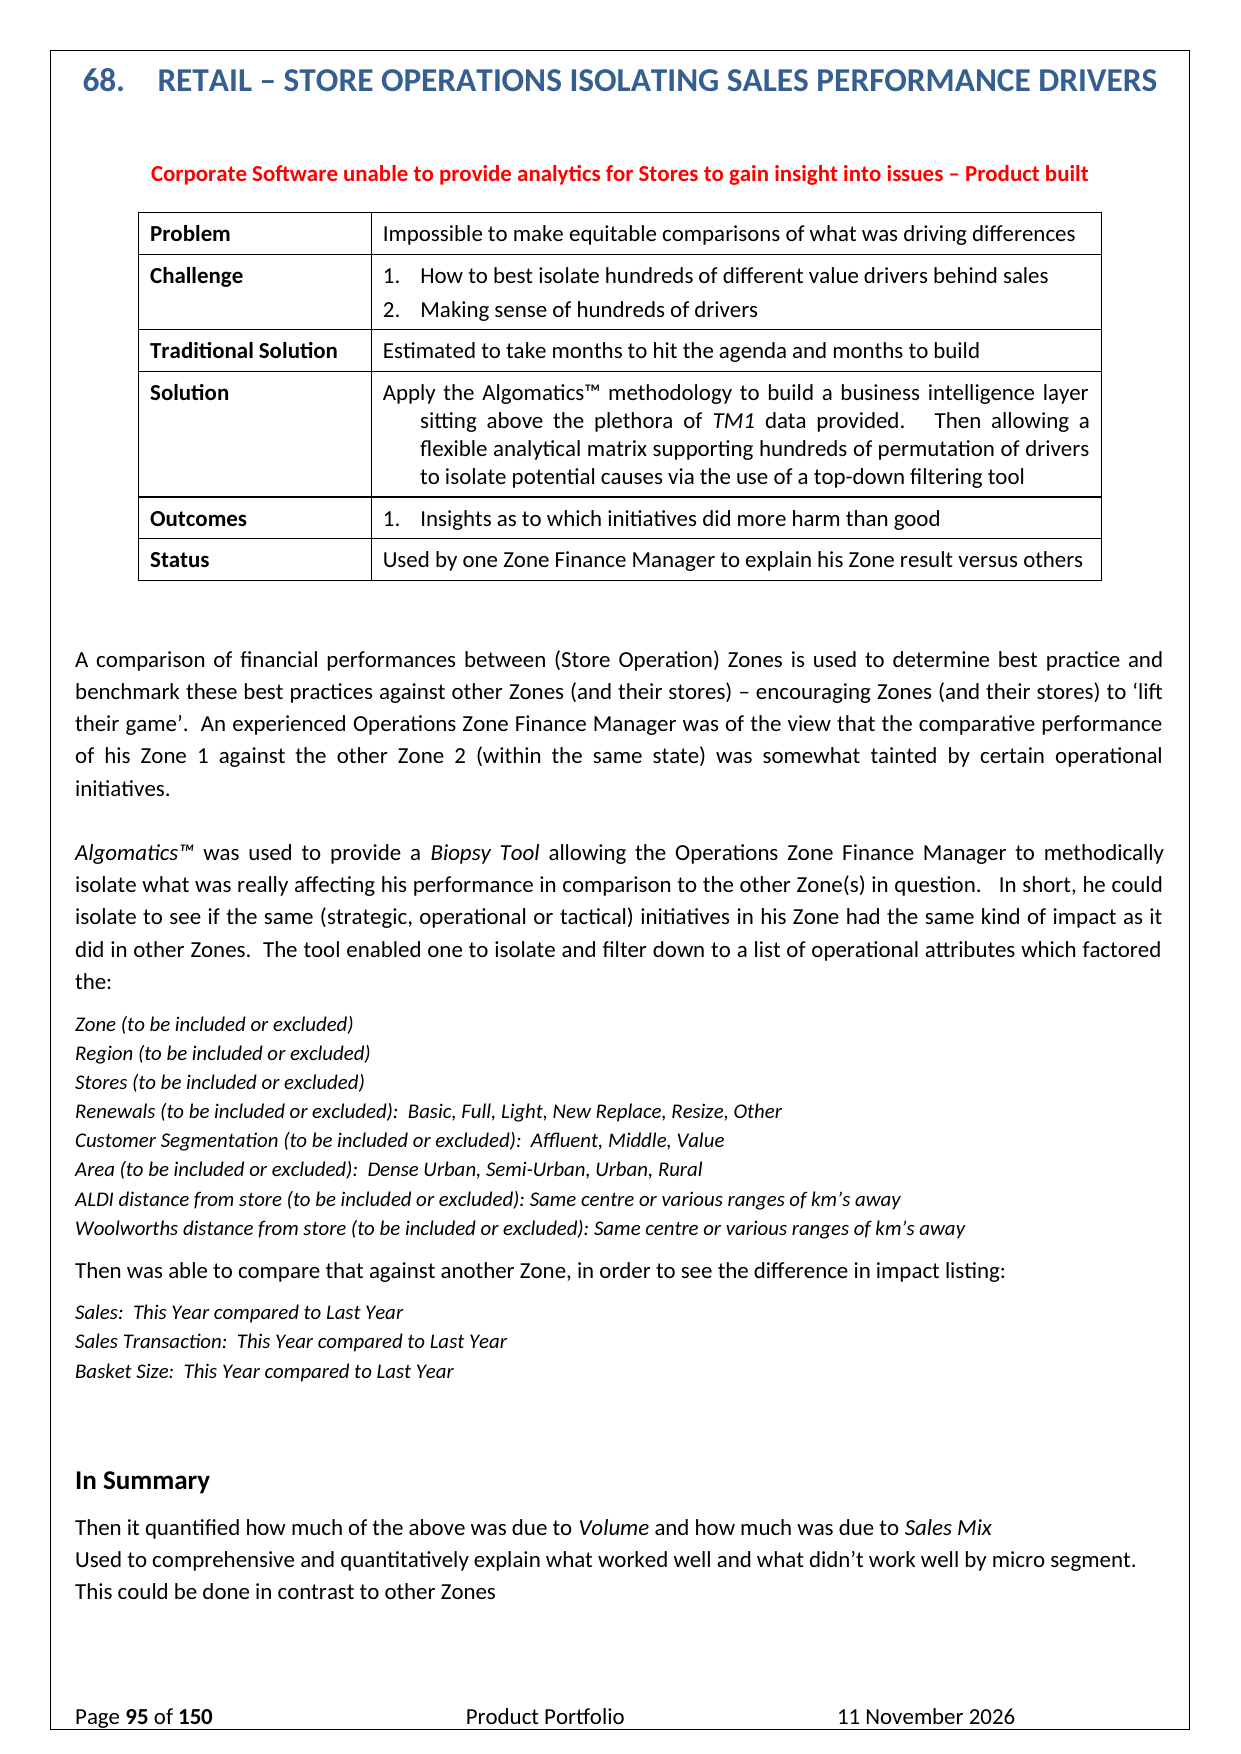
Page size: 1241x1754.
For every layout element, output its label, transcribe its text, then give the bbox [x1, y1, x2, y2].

text Zone (to be included or excluded) [75, 1011, 1165, 1036]
text Basket Size: This Year compared to Last Year [75, 1358, 1165, 1383]
table_cell Estimated to take months to hit the agenda and months to build [372, 330, 1101, 371]
table_cell Used by one Zone Finance Manager to explain his Zone result versus others [372, 539, 1101, 579]
text Region (to be included or excluded) [75, 1040, 1165, 1065]
table_cell Solution [139, 372, 371, 496]
text Customer Segmentation (to be included or excluded): Affluent, Middle, Value [75, 1127, 1165, 1153]
text Then was able to compare that against another Zone, in order to see the difference in impact listing: [75, 1256, 1165, 1284]
table_cell Outcomes [139, 498, 371, 538]
text Renewals (to be included or excluded): Basic, Full, Light, New Replace, Resize, Other [75, 1098, 1165, 1124]
text Used to comprehensive and quantitatively explain what worked well and what didn’t work well by micro segment. This could be done in contrast to other Zones [75, 1545, 1165, 1605]
table_header Problem [139, 213, 371, 253]
table_cell Status [139, 539, 371, 579]
text Woolworths distance from store (to be included or excluded): Same centre or various ranges of km’s away [75, 1215, 1165, 1240]
text Then it quantified how much of the above was due to Volume and how much was due to Sales Mix [75, 1513, 1165, 1541]
text Sales Transaction: This Year compared to Last Year [75, 1329, 1165, 1354]
text A comparison of financial performances between (Store Operation) Zones is used to determine best practice and benchmark these best practices against other Zones (and their stores) – encouraging Zones (and their stores) to ‘lift their game’. An experienced Operations Zone Finance Manager was of the view that the comparative performance of his Zone 1 against the other Zone 2 (within the same state) was somewhat tainted by certain operational initiatives. [75, 645, 1165, 802]
table_cell How to best isolate hundreds of different value drivers behind sales Making sense of hundreds of drivers [372, 255, 1101, 329]
text In Summary [75, 1463, 1165, 1496]
text Area (to be included or excluded): Dense Urban, Semi-Urban, Urban, Rural [75, 1157, 1165, 1182]
text Stores (to be included or excluded) [75, 1069, 1165, 1094]
text Sales: This Year compared to Last Year [75, 1299, 1165, 1325]
table_cell Insights as to which initiatives did more harm than good [372, 498, 1101, 538]
table_cell Traditional Solution [139, 330, 371, 371]
table_header Impossible to make equitable comparisons of what was driving differences [372, 213, 1101, 253]
subtitle RETAIL – STORE OPERATIONS ISOLATING SALES PERFORMANCE DRIVERS [75, 59, 1165, 100]
text Algomatics™ was used to provide a Biopsy Tool allowing the Operations Zone Finance Manager to methodically isolate what was really affecting his performance in comparison to the other Zone(s) in question. In short, he could isolate to see if the same (strategic, operational or tactical) initiatives in his Zone had the same kind of impact as it did in other Zones. The tool enabled one to isolate and filter down to a list of operational attributes which factored the: [75, 838, 1165, 995]
text ALDI distance from store (to be included or excluded): Same centre or various ranges of km’s away [75, 1186, 1165, 1211]
table_cell Apply the Algomatics™ methodology to build a business intelligence layer sitting above the plethora of TM1 data provided. Then allowing a flexible analytical matrix supporting hundreds of permutation of drivers to isolate potential causes via the use of a top-down filtering tool [372, 372, 1101, 496]
text Corporate Software unable to provide analytics for Stores to gain insight into issues – Product built [75, 159, 1165, 187]
table_cell Challenge [139, 255, 371, 329]
